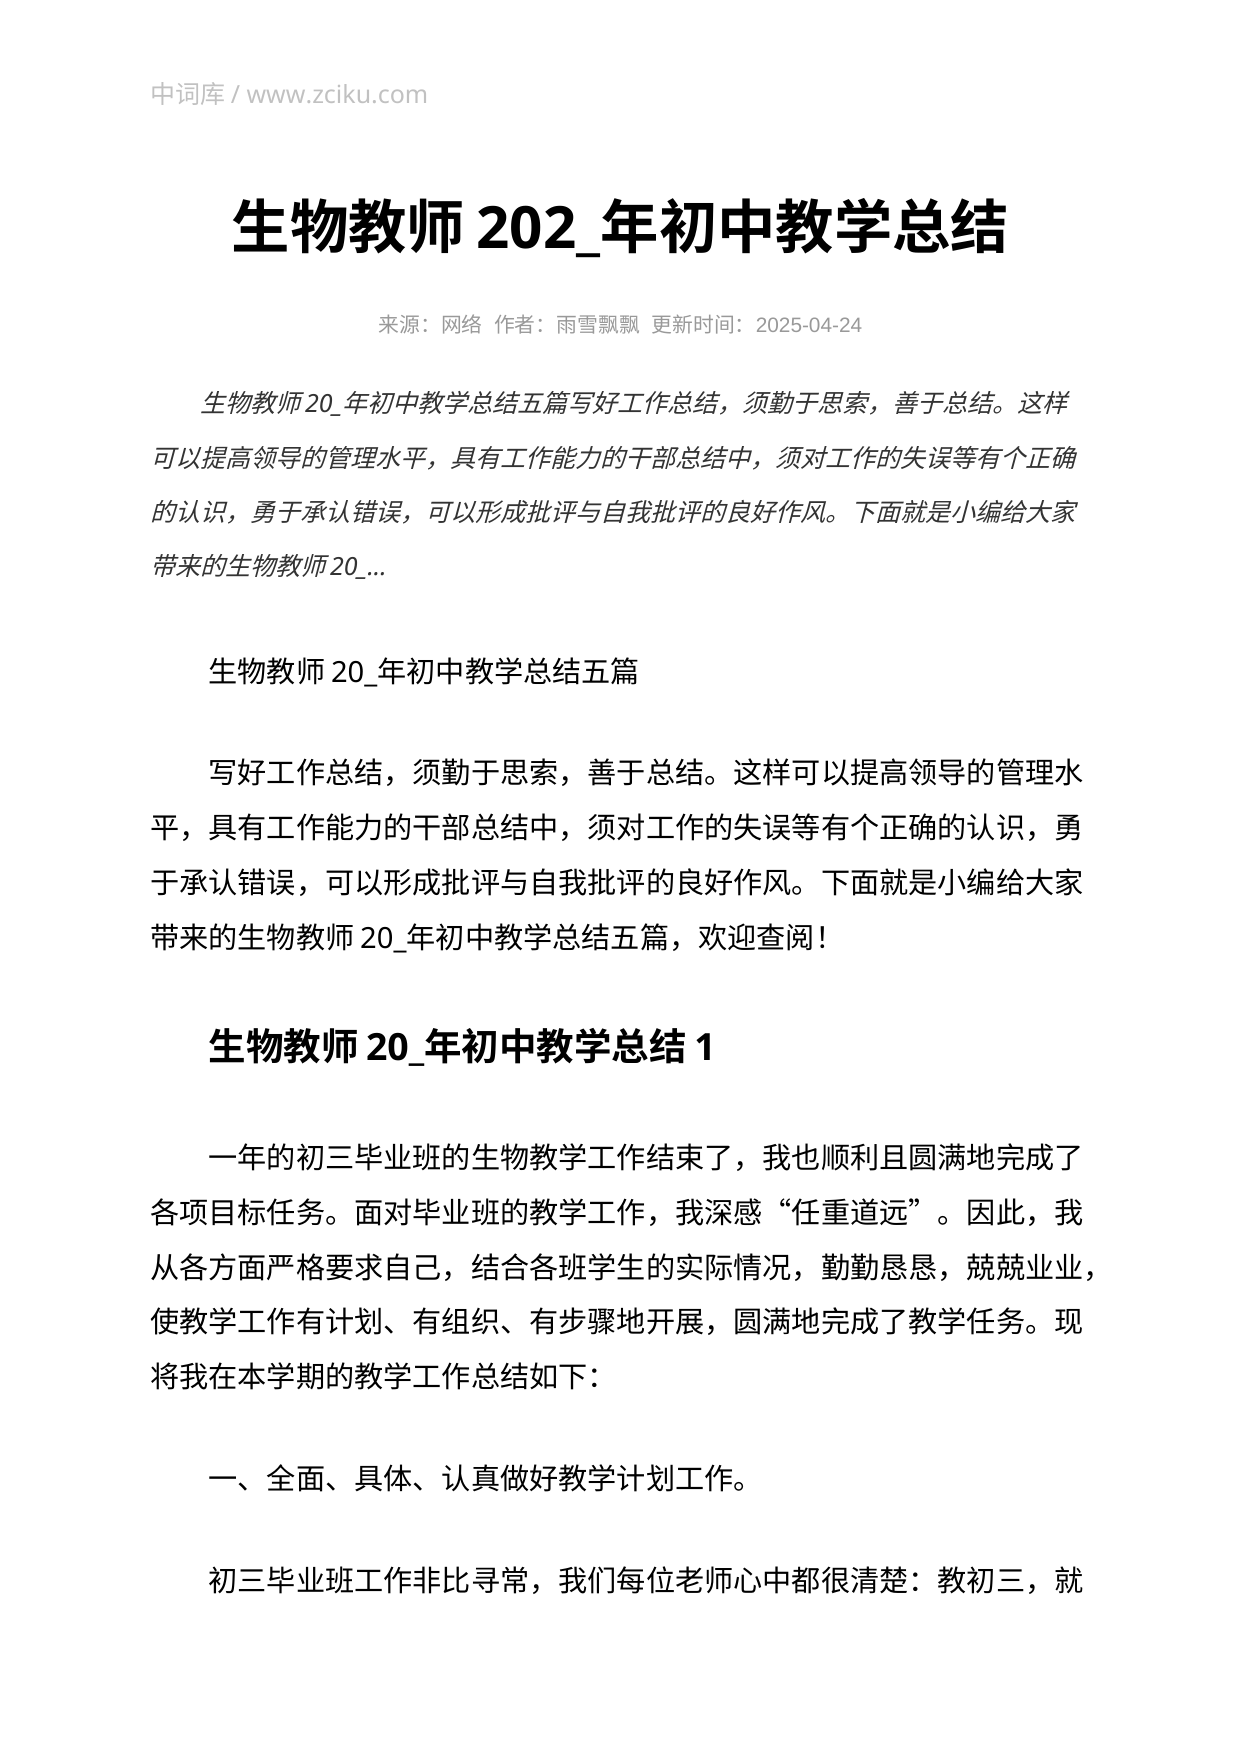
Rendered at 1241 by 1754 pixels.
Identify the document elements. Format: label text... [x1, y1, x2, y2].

text 生物教师20_年初中教学总结五篇 [150, 648, 1090, 691]
text 一、全面、具体、认真做好教学计划工作。 [150, 1456, 1090, 1498]
text 一年的初三毕业班的生物教学工作结束了，我也顺利且圆满地完成了各项目标任务。面对毕业班的教学工作，我深感“任重道远”。因此，我从各方面严格要求自己，结合各班学生的实际情况，勤勤恳恳，兢兢业业，使教学工作有计划、有组织、有步骤地开展，圆满地完成了教学任务。现将我在本学期的教学工作总结如下： [150, 1134, 1090, 1396]
text 来源：网络 作者：雨雪飘飘 更新时间：2025-04-24 [150, 313, 1090, 337]
subtitle 生物教师202_年初中教学总结 [150, 181, 1090, 266]
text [150, 1557, 1090, 1600]
text 写好工作总结，须勤于思索，善于总结。这样可以提高领导的管理水平，具有工作能力的干部总结中，须对工作的失误等有个正确的认识，勇于承认错误，可以形成批评与自我批评的良好作风。下面就是小编给大家带来的生物教师20_年初中教学总结五篇，欢迎查阅！ [150, 750, 1090, 957]
text 生物教师20_年初中教学总结五篇写好工作总结，须勤于思索，善于总结。这样可以提高领导的管理水平，具有工作能力的干部总结中，须对工作的失误等有个正确的认识，勇于承认错误，可以形成批评与自我批评的良好作风。下面就是小编给大家带来的生物教师20_... [150, 384, 1090, 583]
text 生物教师20_年初中教学总结1 [150, 1017, 1090, 1071]
